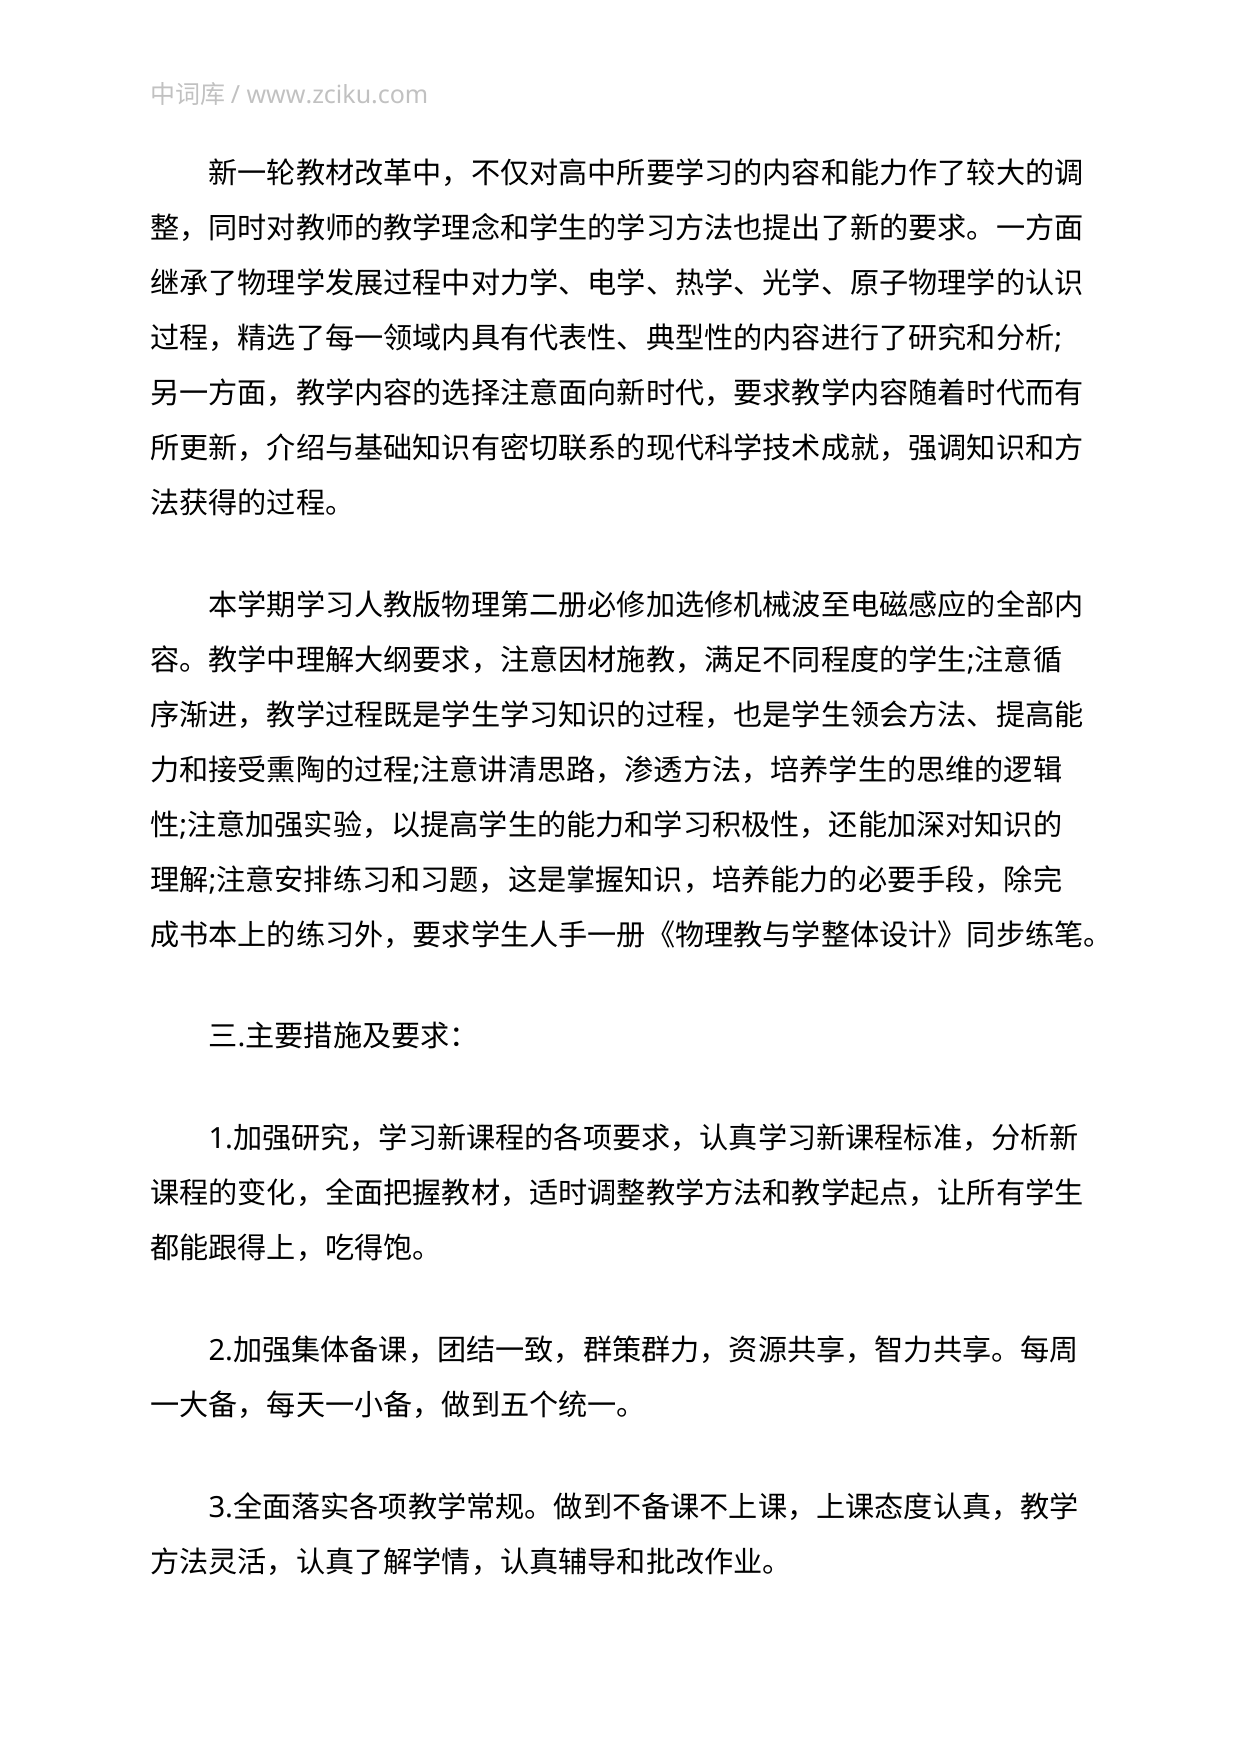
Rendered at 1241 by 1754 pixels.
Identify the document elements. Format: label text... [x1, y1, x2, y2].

text 2.加强集体备课，团结一致，群策群力，资源共享，智力共享。每周一大备，每天一小备，做到五个统一。 [150, 1326, 1090, 1424]
text 本学期学习人教版物理第二册必修加选修机械波至电磁感应的全部内容。教学中理解大纲要求，注意因材施教，满足不同程度的学生;注意循序渐进，教学过程既是学生学习知识的过程，也是学生领会方法、提高能力和接受熏陶的过程;注意讲清思路，渗透方法，培养学生的思维的逻辑性;注意加强实验，以提高学生的能力和学习积极性，还能加深对知识的理解;注意安排练习和习题，这是掌握知识，培养能力的必要手段，除完成书本上的练习外，要求学生人手一册《物理教与学整体设计》同步练笔。 [150, 581, 1090, 953]
text 1.加强研究，学习新课程的各项要求，认真学习新课程标准，分析新课程的变化，全面把握教材，适时调整教学方法和教学起点，让所有学生都能跟得上，吃得饱。 [150, 1115, 1090, 1267]
text 三.主要措施及要求： [150, 1013, 1090, 1055]
text 新一轮教材改革中，不仅对高中所要学习的内容和能力作了较大的调整，同时对教师的教学理念和学生的学习方法也提出了新的要求。一方面继承了物理学发展过程中对力学、电学、热学、光学、原子物理学的认识过程，精选了每一领域内具有代表性、典型性的内容进行了研究和分析;另一方面，教学内容的选择注意面向新时代，要求教学内容随着时代而有所更新，介绍与基础知识有密切联系的现代科学技术成就，强调知识和方法获得的过程。 [150, 150, 1090, 522]
text 3.全面落实各项教学常规。做到不备课不上课，上课态度认真，教学方法灵活，认真了解学情，认真辅导和批改作业。 [150, 1483, 1090, 1581]
